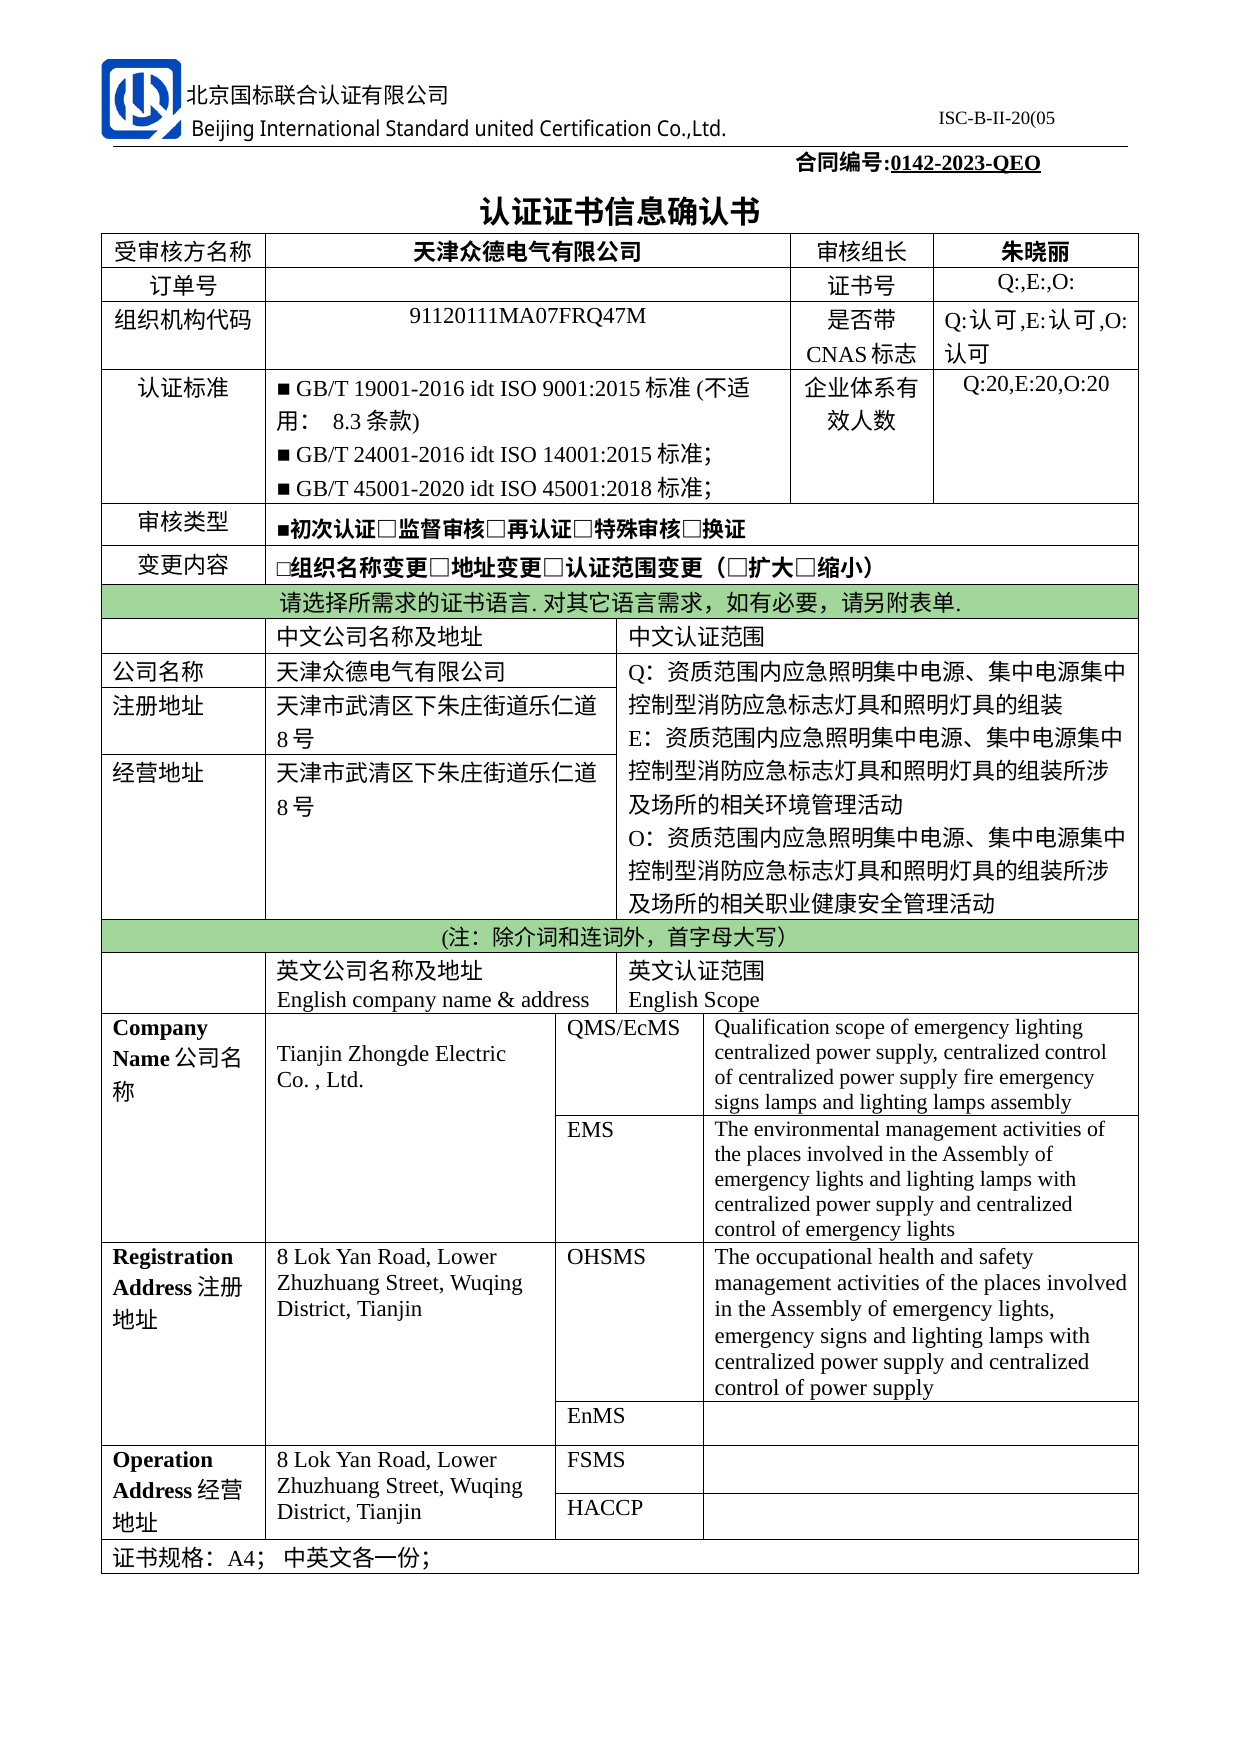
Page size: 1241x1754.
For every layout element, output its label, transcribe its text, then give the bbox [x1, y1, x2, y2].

table_cell 订单号 [102, 268, 265, 301]
table_header 天津众德电气有限公司 [266, 234, 790, 267]
table_cell 组织机构代码 [102, 302, 265, 369]
table_cell 证书号 [791, 268, 933, 301]
table_cell 英文认证范围 English Scope [617, 953, 1138, 1013]
table_cell 审核类型 [102, 504, 265, 545]
table_cell QMS/EcMS [556, 1014, 703, 1114]
table_cell 是否带CNAS标志 [791, 302, 933, 369]
table_cell [704, 1494, 1138, 1538]
table_cell 公司名称 [102, 654, 265, 687]
table_cell Q:认可,E:认可,O:认可 [934, 302, 1138, 369]
table_cell Q：资质范围内应急照明集中电源、集中电源集中控制型消防应急标志灯具和照明灯具的组装 E：资质范围内应急照明集中电源、集中电源集中控制型消防应急标志灯具和照明灯具的组装所涉及场所的相关环境管理活动 O：资质范围内应急照明集中电源、集中电源集中控制型消防应急标志灯具和照明灯具的组装所涉及场所的相关职业健康安全管理活动 [617, 654, 1138, 919]
table_cell 中文认证范围 [617, 619, 1138, 652]
table_cell [704, 1446, 1138, 1492]
table_cell FSMS [556, 1446, 703, 1492]
table_cell 经营地址 [102, 755, 265, 919]
table_header 朱晓丽 [934, 234, 1138, 267]
text 认证证书信息确认书 [112, 187, 1128, 233]
table_cell HACCP [556, 1494, 703, 1538]
table_cell [266, 268, 790, 301]
table_cell EnMS [556, 1402, 703, 1445]
table_cell 企业体系有效人数 [791, 370, 933, 503]
table_cell 英文公司名称及地址 English company name & address [266, 953, 616, 1013]
table_cell Operation Address经营地址 [102, 1446, 265, 1538]
table_cell Q:20,E:20,O:20 [934, 370, 1138, 503]
table_cell 天津众德电气有限公司 [266, 654, 616, 687]
table_cell □组织名称变更□地址变更□认证范围变更（□扩大□缩小） [266, 546, 1138, 584]
table_cell 天津市武清区下朱庄街道乐仁道8号 [266, 755, 616, 919]
picture [101, 59, 182, 139]
table_cell ■初次认证□监督审核□再认证□特殊审核□换证 [266, 504, 1138, 545]
table_cell The environmental management activities of the places involved in the Assembly of emergency lights and lighting lamps with centralized power supply and centralized control of emergency lights [704, 1116, 1138, 1242]
table_cell 变更内容 [102, 546, 265, 584]
table_cell 证书规格：A4； 中英文各一份； [102, 1540, 1138, 1573]
table_cell [102, 619, 265, 652]
table_cell 天津市武清区下朱庄街道乐仁道8号 [266, 688, 616, 754]
table_cell 注册地址 [102, 688, 265, 754]
table_cell 认证标准 [102, 370, 265, 503]
table_cell EMS [556, 1116, 703, 1242]
table_cell OHSMS [556, 1243, 703, 1401]
table_header 受审核方名称 [102, 234, 265, 267]
table_cell Q:,E:,O: [934, 268, 1138, 301]
table_cell ■ GB/T 19001-2016 idt ISO 9001:2015标准 (不适用： 8.3条款) ■ GB/T 24001-2016 idt ISO 14001:2015标准； ■ GB/T 45001-2020 idt ISO 45001:2018标准； [266, 370, 790, 503]
table_cell Tianjin Zhongde Electric Co. , Ltd. [266, 1014, 555, 1242]
table_cell 91120111MA07FRQ47M [266, 302, 790, 369]
table_cell [102, 953, 265, 1013]
table_cell Qualification scope of emergency lighting centralized power supply, centralized control of centralized power supply fire emergency signs lamps and lighting lamps assembly [704, 1014, 1138, 1114]
table_cell [704, 1402, 1138, 1445]
table_header 审核组长 [791, 234, 933, 267]
table_cell (注：除介词和连词外，首字母大写） [102, 920, 1138, 952]
table_cell 请选择所需求的证书语言. 对其它语言需求，如有必要，请另附表单. [102, 585, 1138, 618]
table_cell Registration Address注册地址 [102, 1243, 265, 1445]
table_cell The occupational health and safety management activities of the places involved in the Assembly of emergency lights, emergency signs and lighting lamps with centralized power supply and centralized control of power supply [704, 1243, 1138, 1401]
table_cell 中文公司名称及地址 [266, 619, 616, 652]
table_cell 8 Lok Yan Road, Lower Zhuzhuang Street, Wuqing District, Tianjin [266, 1243, 555, 1445]
text 合同编号:0142-2023-QEO [112, 150, 1128, 175]
table_cell 8 Lok Yan Road, Lower Zhuzhuang Street, Wuqing District, Tianjin [266, 1446, 555, 1538]
table_cell Company Name公司名称 [102, 1014, 265, 1242]
